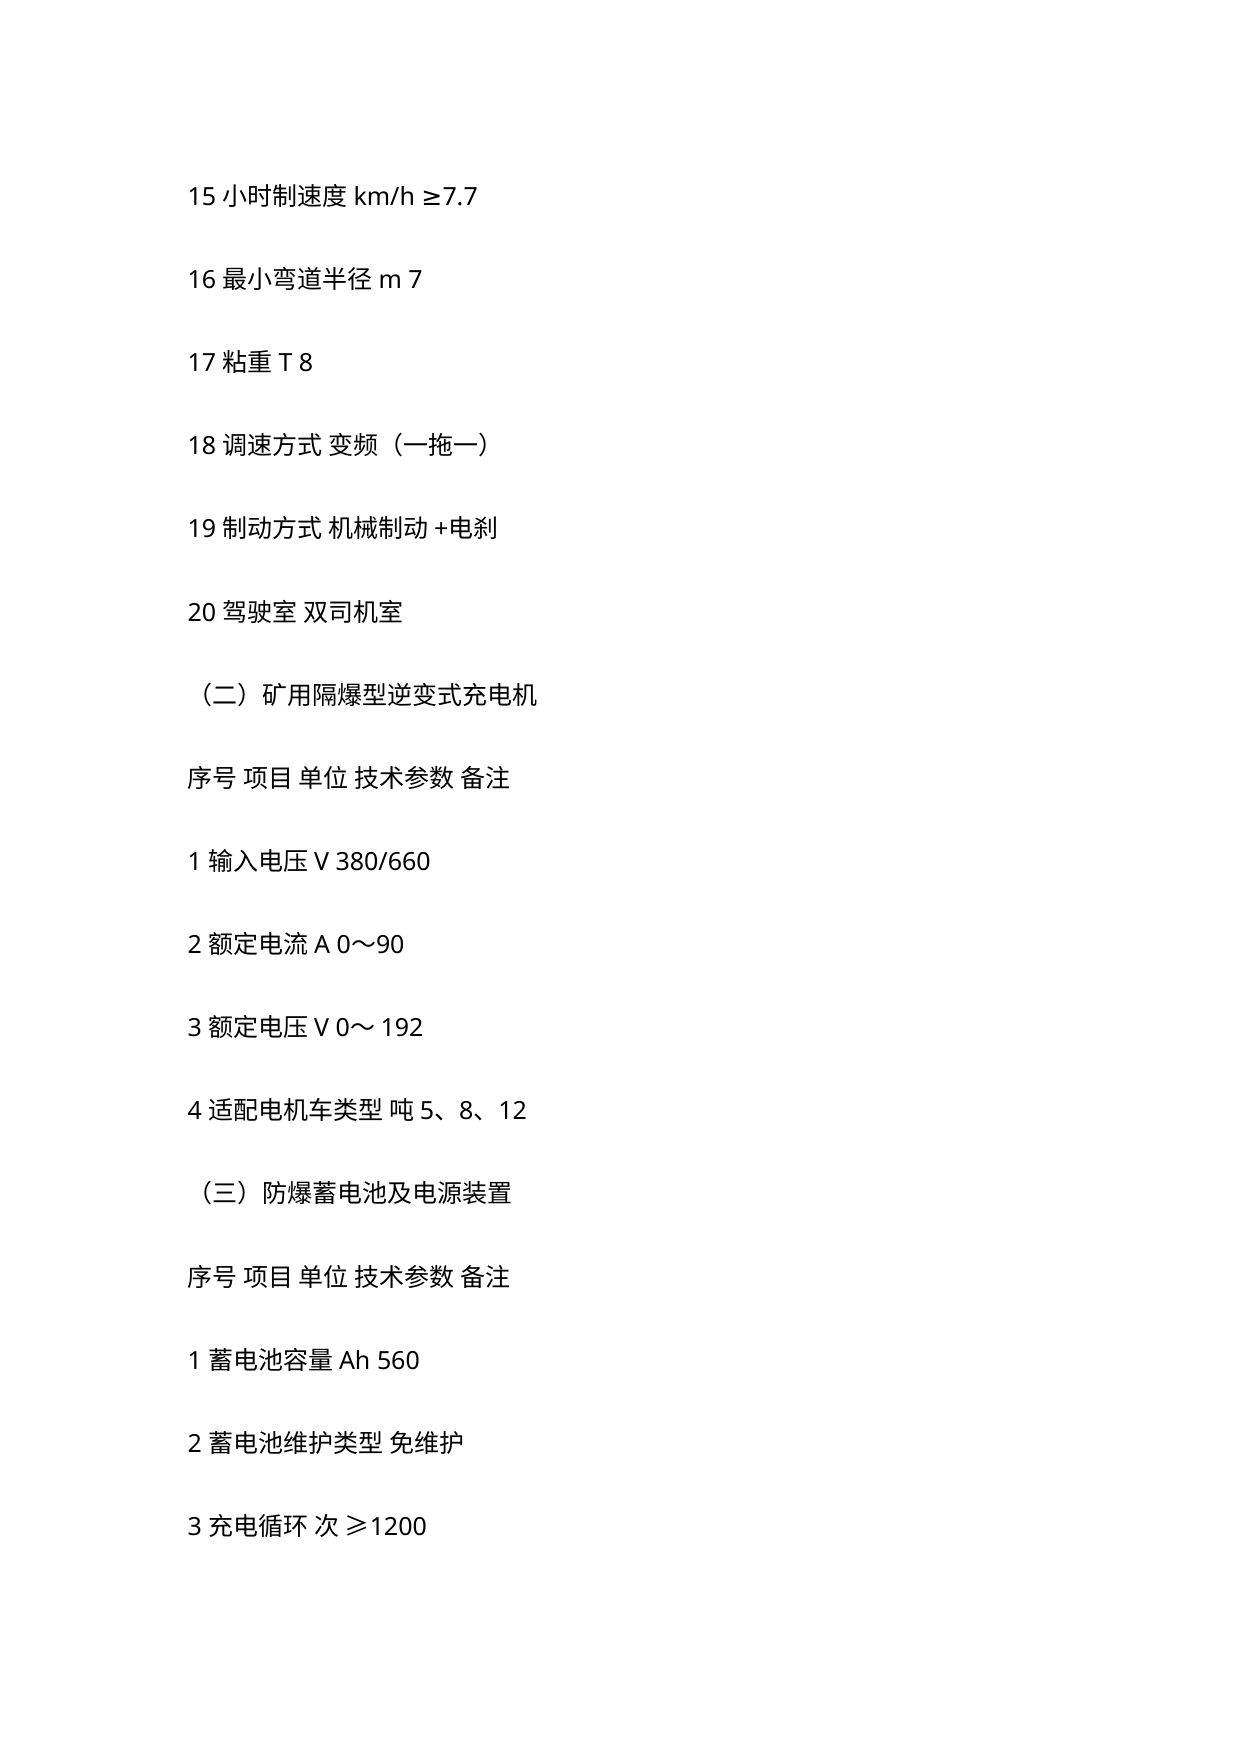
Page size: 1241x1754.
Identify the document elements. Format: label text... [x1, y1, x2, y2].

text 15 小时制速度 km/h ≥7.7 [187, 162, 1053, 227]
text 1 输入电压 V 380/660 [187, 827, 1053, 892]
text 18 调速方式 变频（一拖一） [187, 411, 1053, 476]
text （二）矿用隔爆型逆变式充电机 [187, 661, 1053, 726]
text 序号 项目 单位 技术参数 备注 [187, 1243, 1053, 1308]
text 3 额定电压 V 0～ 192 [187, 993, 1053, 1058]
text 序号 项目 单位 技术参数 备注 [187, 744, 1053, 809]
text 2 额定电流 A 0～90 [187, 910, 1053, 975]
text 20 驾驶室 双司机室 [187, 578, 1053, 643]
text 17 粘重 T 8 [187, 328, 1053, 393]
text 1 蓄电池容量 Ah 560 [187, 1326, 1053, 1391]
text （三）防爆蓄电池及电源装置 [187, 1159, 1053, 1224]
text 2 蓄电池维护类型 免维护 [187, 1409, 1053, 1474]
text 3 充电循环 次 ≥1200 [187, 1492, 1053, 1557]
text 19 制动方式 机械制动 +电刹 [187, 494, 1053, 559]
text 16 最小弯道半径 m 7 [187, 245, 1053, 310]
text 4 适配电机车类型 吨 5、8、12 [187, 1076, 1053, 1141]
